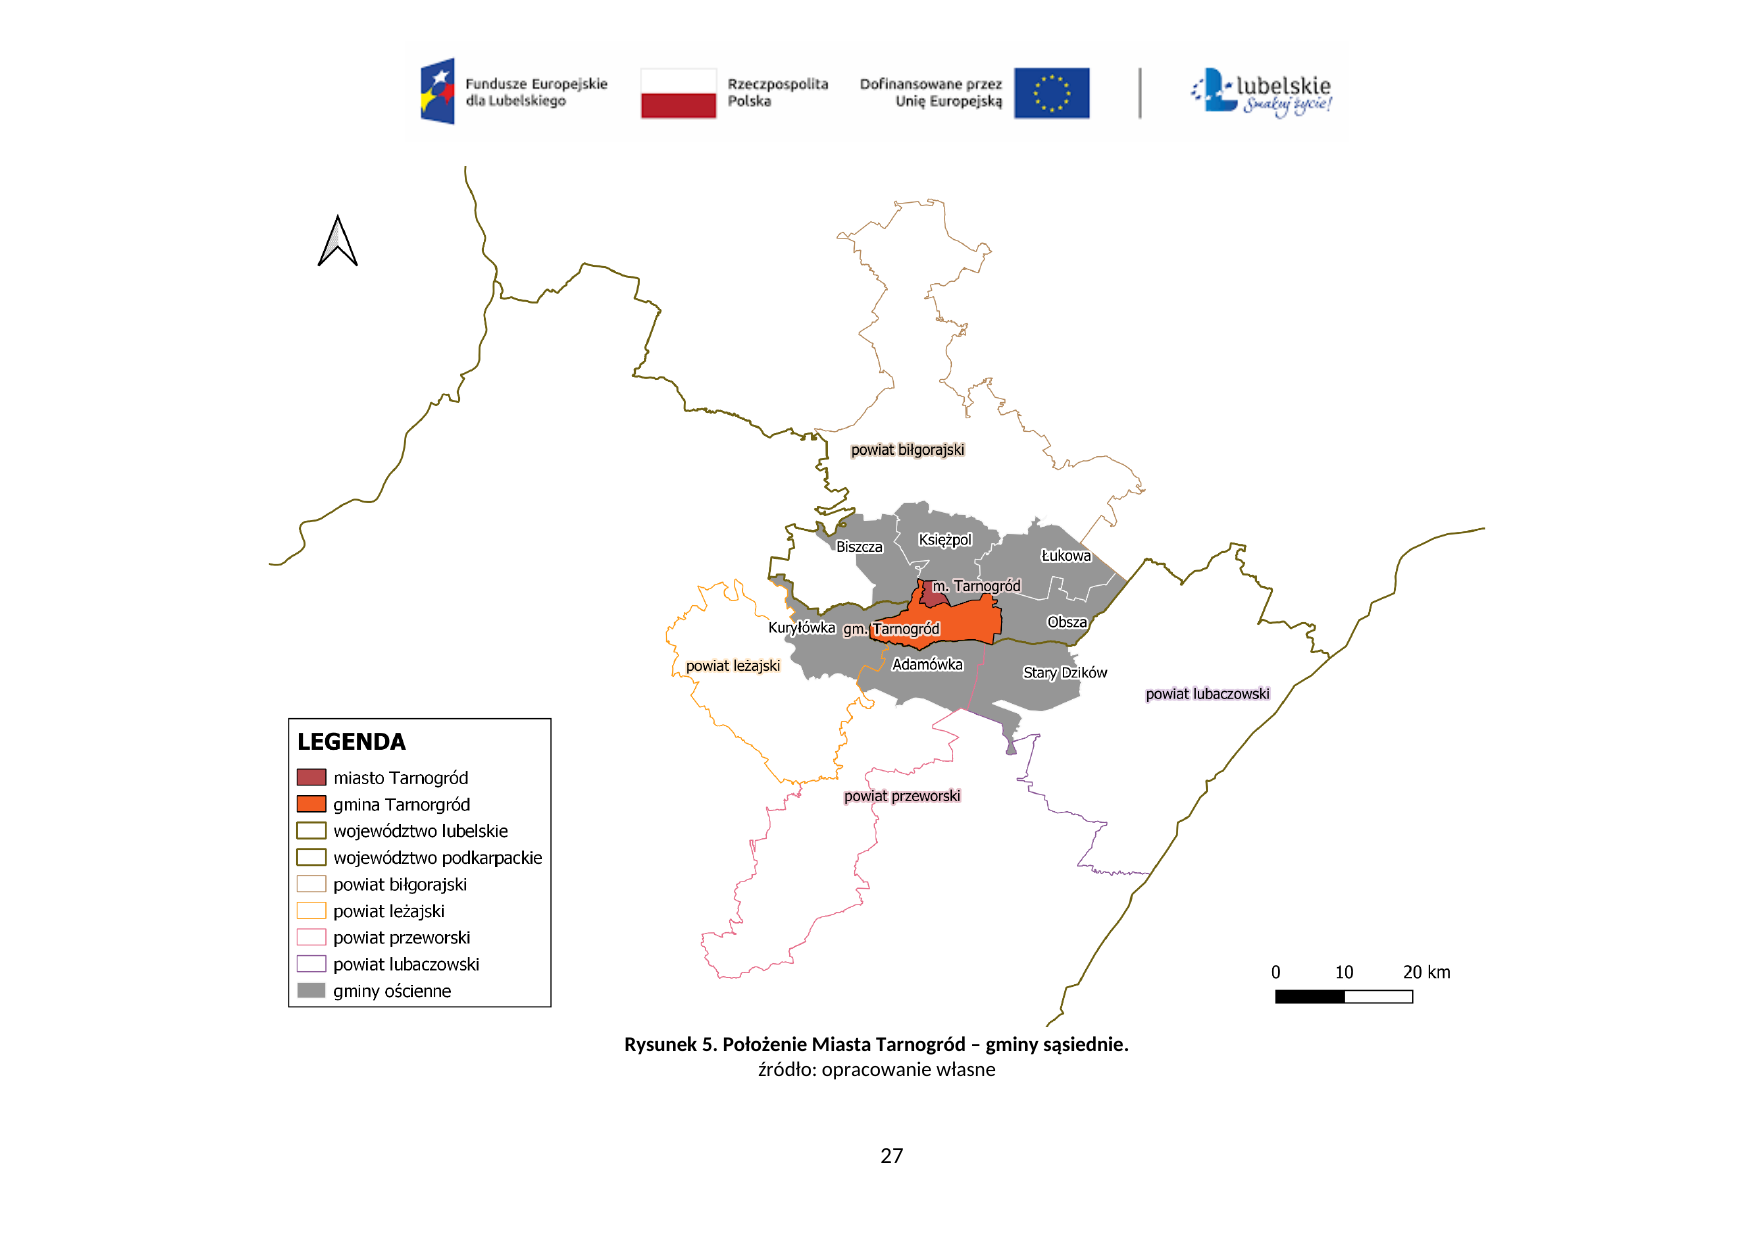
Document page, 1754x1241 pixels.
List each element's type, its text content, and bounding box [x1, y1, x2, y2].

picture [268, 166, 1486, 1027]
text Rysunek 5. Położenie Miasta Tarnogród – gminy sąsiednie. [148, 1031, 1606, 1056]
text źródło: opracowanie własne [148, 1056, 1606, 1082]
picture [404, 41, 1350, 142]
